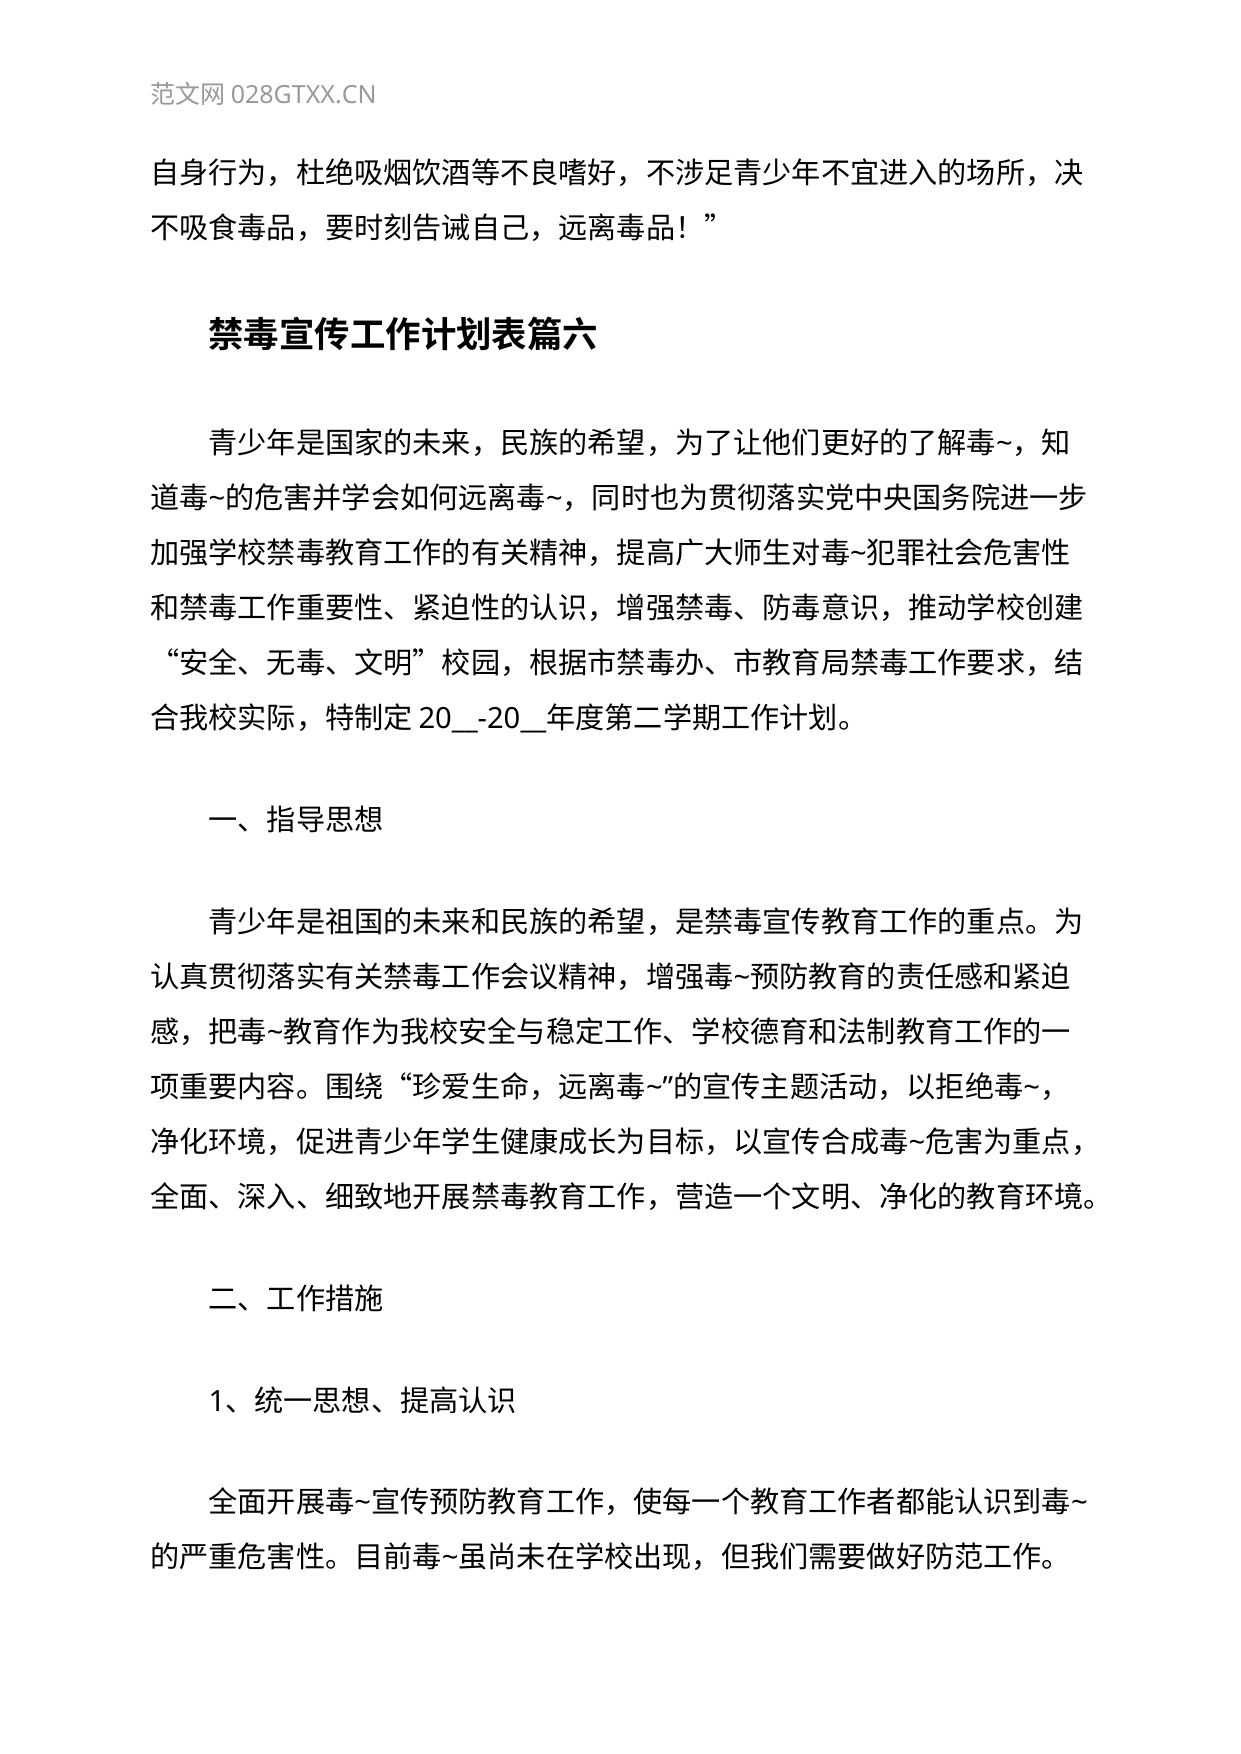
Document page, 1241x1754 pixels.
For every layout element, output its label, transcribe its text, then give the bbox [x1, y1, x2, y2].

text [150, 1479, 1090, 1576]
text 青少年是祖国的未来和民族的希望，是禁毒宣传教育工作的重点。为认真贯彻落实有关禁毒工作会议精神，增强毒~预防教育的责任感和紧迫感，把毒~教育作为我校安全与稳定工作、学校德育和法制教育工作的一项重要内容。围绕“珍爱生命，远离毒~”的宣传主题活动，以拒绝毒~，净化环境，促进青少年学生健康成长为目标，以宣传合成毒~危害为重点，全面、深入、细致地开展禁毒教育工作，营造一个文明、净化的教育环境。 [150, 899, 1090, 1216]
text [150, 150, 1090, 247]
text 青少年是国家的未来，民族的希望，为了让他们更好的了解毒~，知道毒~的危害并学会如何远离毒~，同时也为贯彻落实党中央国务院进一步加强学校禁毒教育工作的有关精神，提高广大师生对毒~犯罪社会危害性和禁毒工作重要性、紧迫性的认识，增强禁毒、防毒意识，推动学校创建“安全、无毒、文明”校园，根据市禁毒办、市教育局禁毒工作要求，结合我校实际，特制定20__-20__年度第二学期工作计划。 [150, 420, 1090, 737]
text 二、工作措施 [150, 1275, 1090, 1318]
text 禁毒宣传工作计划表篇六 [150, 307, 1090, 358]
text 1、统一思想、提高认识 [150, 1377, 1090, 1419]
text 一、指导思想 [150, 797, 1090, 839]
